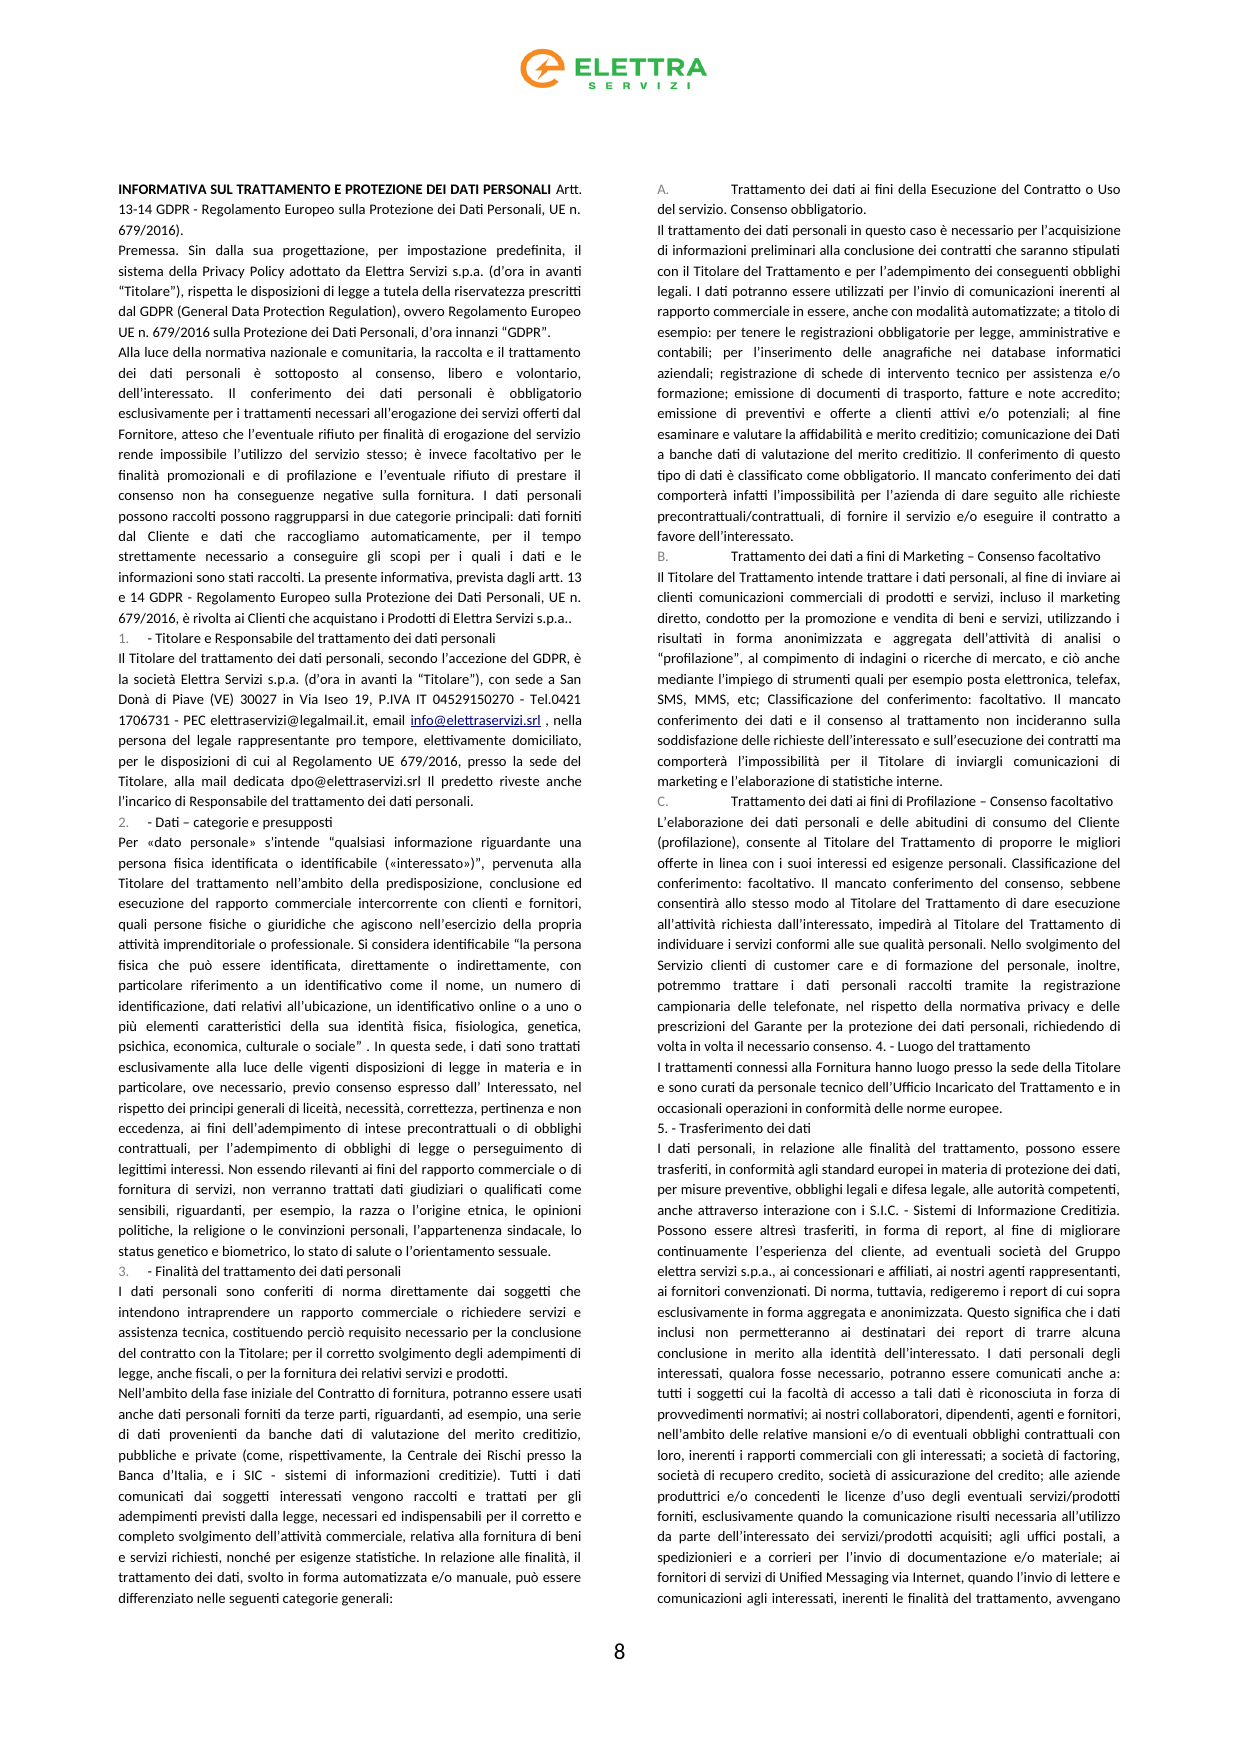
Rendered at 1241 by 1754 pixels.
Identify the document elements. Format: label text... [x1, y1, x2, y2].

text Il trattamento dei dati personali in questo caso è necessario per l’acquisizione di informazioni preliminari alla conclusione dei contratti che saranno stipulati con il Titolare del Trattamento e per l’adempimento dei conseguenti obblighi legali. I dati potranno essere utilizzati per l’invio di comunicazioni inerenti al rapporto commerciale in essere, anche con modalità automatizzate; a titolo di esempio: per tenere le registrazioni obbligatorie per legge, amministrative e contabili; per l’inserimento delle anagrafiche nei database informatici aziendali; registrazione di schede di intervento tecnico per assistenza e/o formazione; emissione di documenti di trasporto, fatture e note accredito; emissione di preventivi e offerte a clienti attivi e/o potenziali; al fine esaminare e valutare la affidabilità e merito creditizio; comunicazione dei Dati a banche dati di valutazione del merito creditizio. Il conferimento di questo tipo di dati è classificato come obbligatorio. Il mancato conferimento dei dati comporterà infatti l’impossibilità per l’azienda di dare seguito alle richieste precontrattuali/contrattuali, di fornire il servizio e/o eseguire il contratto a favore dell’interessato. [657, 221, 1121, 545]
list Trattamento dei dati a fini di Marketing – Consenso facoltativo [657, 548, 1121, 565]
text Alla luce della normativa nazionale e comunitaria, la raccolta e il trattamento dei dati personali è sottoposto al consenso, libero e volontario, dell’interessato. Il conferimento dei dati personali è obbligatorio esclusivamente per i trattamenti necessari all’erogazione dei servizi offerti dal Fornitore, atteso che l’eventuale rifiuto per finalità di erogazione del servizio rende impossibile l’utilizzo del servizio stesso; è invece facoltativo per le finalità promozionali e di profilazione e l’eventuale rifiuto di prestare il consenso non ha conseguenze negative sulla fornitura. I dati personali possono raccolti possono raggrupparsi in due categorie principali: dati forniti dal Cliente e dati che raccogliamo automaticamente, per il tempo strettamente necessario a conseguire gli scopi per i quali i dati e le informazioni sono stati raccolti. La presente informativa, prevista dagli artt. 13 e 14 GDPR - Regolamento Europeo sulla Protezione dei Dati Personali, UE n. 679/2016, è rivolta ai Clienti che acquistano i Prodotti di Elettra Servizi s.p.a.. [118, 343, 582, 627]
text L’elaborazione dei dati personali e delle abitudini di consumo del Cliente (profilazione), consente al Titolare del Trattamento di proporre le migliori offerte in linea con i suoi interessi ed esigenze personali. Classificazione del conferimento: facoltativo. Il mancato conferimento del consenso, sebbene consentirà allo stesso modo al Titolare del Trattamento di dare esecuzione all’attività richiesta dall’interessato, impedirà al Titolare del Trattamento di individuare i servizi conformi alle sue qualità personali. Nello svolgimento del Servizio clienti di customer care e di formazione del personale, inoltre, potremmo trattare i dati personali raccolti tramite la registrazione campionaria delle telefonate, nel rispetto della normativa privacy e delle prescrizioni del Garante per la protezione dei dati personali, richiedendo di volta in volta il necessario consenso. 4. - Luogo del trattamento [657, 813, 1121, 1055]
picture [488, 32, 751, 111]
text I dati personali sono conferiti di norma direttamente dai soggetti che intendono intraprendere un rapporto commerciale o richiedere servizi e assistenza tecnica, costituendo perciò requisito necessario per la conclusione del contratto con la Titolare; per il corretto svolgimento degli adempimenti di legge, anche fiscali, o per la fornitura dei relativi servizi e prodotti. [118, 1283, 582, 1382]
list - Titolare e Responsabile del trattamento dei dati personali [118, 629, 582, 647]
text Premessa. Sin dalla sua progettazione, per impostazione predefinita, il sistema della Privacy Policy adottato da Elettra Servizi s.p.a. (d’ora in avanti “Titolare”), rispetta le disposizioni di legge a tutela della riservatezza prescritti dal GDPR (General Data Protection Regulation), ovvero Regolamento Europeo UE n. 679/2016 sulla Protezione dei Dati Personali, d’ora innanzi “GDPR”. [118, 241, 582, 341]
list Trattamento dei dati ai fini di Profilazione – Consenso facoltativo [657, 793, 1121, 810]
text I trattamenti connessi alla Fornitura hanno luogo presso la sede della Titolare e sono curati da personale tecnico dell’Ufficio Incaricato del Trattamento e in occasionali operazioni in conformità delle norme europee. [657, 1058, 1121, 1117]
text 5. - Trasferimento dei dati [657, 1119, 1121, 1137]
text Nell’ambito della fase iniziale del Contratto di fornitura, potranno essere usati anche dati personali forniti da terze parti, riguardanti, ad esempio, una serie di dati provenienti da banche dati di valutazione del merito creditizio, pubbliche e private (come, rispettivamente, la Centrale dei Rischi presso la Banca d’Italia, e i SIC - sistemi di informazioni creditizie). Tutti i dati comunicati dai soggetti interessati vengono raccolti e trattati per gli adempimenti previsti dalla legge, necessari ed indispensabili per il corretto e completo svolgimento dell’attività commerciale, relativa alla fornitura di beni e servizi richiesti, nonché per esigenze statistiche. In relazione alle finalità, il trattamento dei dati, svolto in forma automatizzata e/o manuale, può essere differenziato nelle seguenti categorie generali: [118, 1385, 582, 1607]
list - Finalità del trattamento dei dati personali [118, 1262, 582, 1280]
text INFORMATIVA SUL TRATTAMENTO E PROTEZIONE DEI DATI PERSONALI Artt. 13-14 GDPR - Regolamento Europeo sulla Protezione dei Dati Personali, UE n. 679/2016). [118, 180, 582, 239]
text Il Titolare del Trattamento intende trattare i dati personali, al fine di inviare ai clienti comunicazioni commerciali di prodotti e servizi, incluso il marketing diretto, condotto per la promozione e vendita di beni e servizi, utilizzando i risultati in forma anonimizzata e aggregata dell’attività di analisi o “profilazione”, al compimento di indagini o ricerche di mercato, e ciò anche mediante l’impiego di strumenti quali per esempio posta elettronica, telefax, SMS, MMS, etc; Classificazione del conferimento: facoltativo. Il mancato conferimento dei dati e il consenso al trattamento non incideranno sulla soddisfazione delle richieste dell’interessato e sull’esecuzione dei contratti ma comporterà l’impossibilità per il Titolare di inviargli comunicazioni di marketing e l’elaborazione di statistiche interne. [657, 568, 1121, 790]
list Trattamento dei dati ai fini della Esecuzione del Contratto o Uso del servizio. Consenso obbligatorio. [657, 180, 1121, 218]
text Il Titolare del trattamento dei dati personali, secondo l’accezione del GDPR, è la società Elettra Servizi s.p.a. (d’ora in avanti la “Titolare”), con sede a San Donà di Piave (VE) 30027 in Via Iseo 19, P.IVA IT 04529150270 - Tel.0421 1706731 - PEC elettraservizi@legalmail.it, email info@elettraservizi.srl , nella persona del legale rappresentante pro tempore, elettivamente domiciliato, per le disposizioni di cui al Regolamento UE 679/2016, presso la sede del Titolare, alla mail dedicata dpo@elettraservizi.srl Il predetto riveste anche l’incarico di Responsabile del trattamento dei dati personali. [118, 650, 582, 810]
list - Dati – categorie e presupposti [118, 813, 582, 831]
text Per «dato personale» s’intende “qualsiasi informazione riguardante una persona fisica identificata o identificabile («interessato»)”, pervenuta alla Titolare del trattamento nell’ambito della predisposizione, conclusione ed esecuzione del rapporto commerciale intercorrente con clienti e fornitori, quali persone fisiche o giuridiche che agiscono nell’esercizio della propria attività imprenditoriale o professionale. Si considera identificabile “la persona fisica che può essere identificata, direttamente o indirettamente, con particolare riferimento a un identificativo come il nome, un numero di identificazione, dati relativi all’ubicazione, un identificativo online o a uno o più elementi caratteristici della sua identità fisica, fisiologica, genetica, psichica, economica, culturale o sociale” . In questa sede, i dati sono trattati esclusivamente alla luce delle vigenti disposizioni di legge in materia e in particolare, ove necessario, previo consenso espresso dall’ Interessato, nel rispetto dei principi generali di liceità, necessità, correttezza, pertinenza e non eccedenza, ai fini dell’adempimento di intese precontrattuali o di obblighi contrattuali, per l’adempimento di obblighi di legge o perseguimento di legittimi interessi. Non essendo rilevanti ai fini del rapporto commerciale o di fornitura di servizi, non verranno trattati dati giudiziari o qualificati come sensibili, riguardanti, per esempio, la razza o l’origine etnica, le opinioni politiche, la religione o le convinzioni personali, l’appartenenza sindacale, lo status genetico e biometrico, lo stato di salute o l’orientamento sessuale. [118, 833, 582, 1259]
